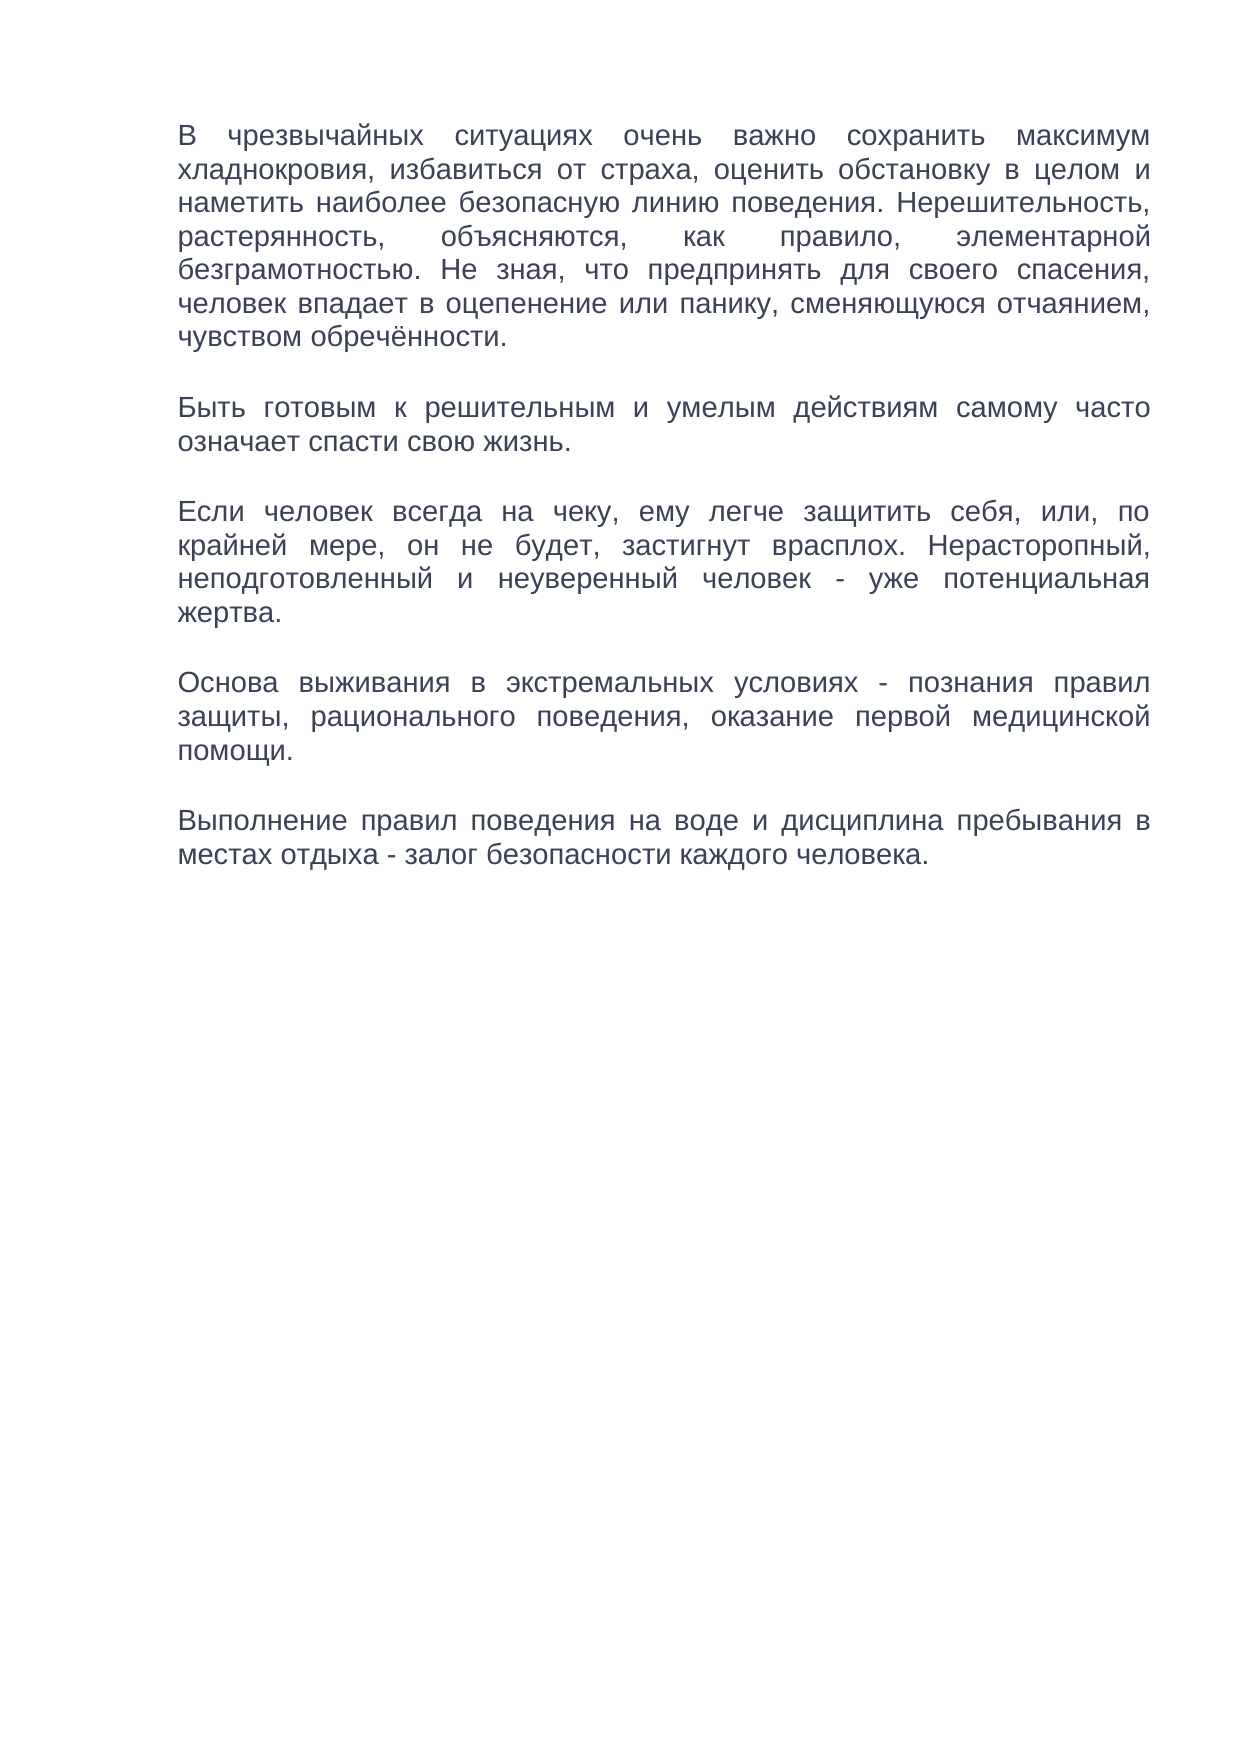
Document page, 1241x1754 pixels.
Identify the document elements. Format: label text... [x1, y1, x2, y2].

text Выполнение правил поведения на воде и дисциплина пребывания в местах отдыха - залог безопасности каждого человека. [177, 803, 1152, 870]
text Быть готовым к решительным и умелым действиям самому часто означает спасти свою жизнь. [177, 390, 1152, 457]
text Основа выживания в экстремальных условиях - познания правил защиты, рационального поведения, оказание первой медицинской помощи. [177, 665, 1152, 766]
text Если человек всегда на чеку, ему легче защитить себя, или, по крайней мере, он не будет, застигнут врасплох. Нерасторопный, неподготовленный и неуверенный человек - уже потенциальная жертва. [177, 494, 1152, 628]
text В чрезвычайных ситуациях очень важно сохранить максимум хладнокровия, избавиться от страха, оценить обстановку в целом и наметить наиболее безопасную линию поведения. Нерешительность, растерянность, объясняются, как правило, элементарной безграмотностью. Не зная, что предпринять для своего спасения, человек впадает в оцепенение или панику, сменяющуюся отчаянием, чувством обречённости. [177, 118, 1152, 353]
